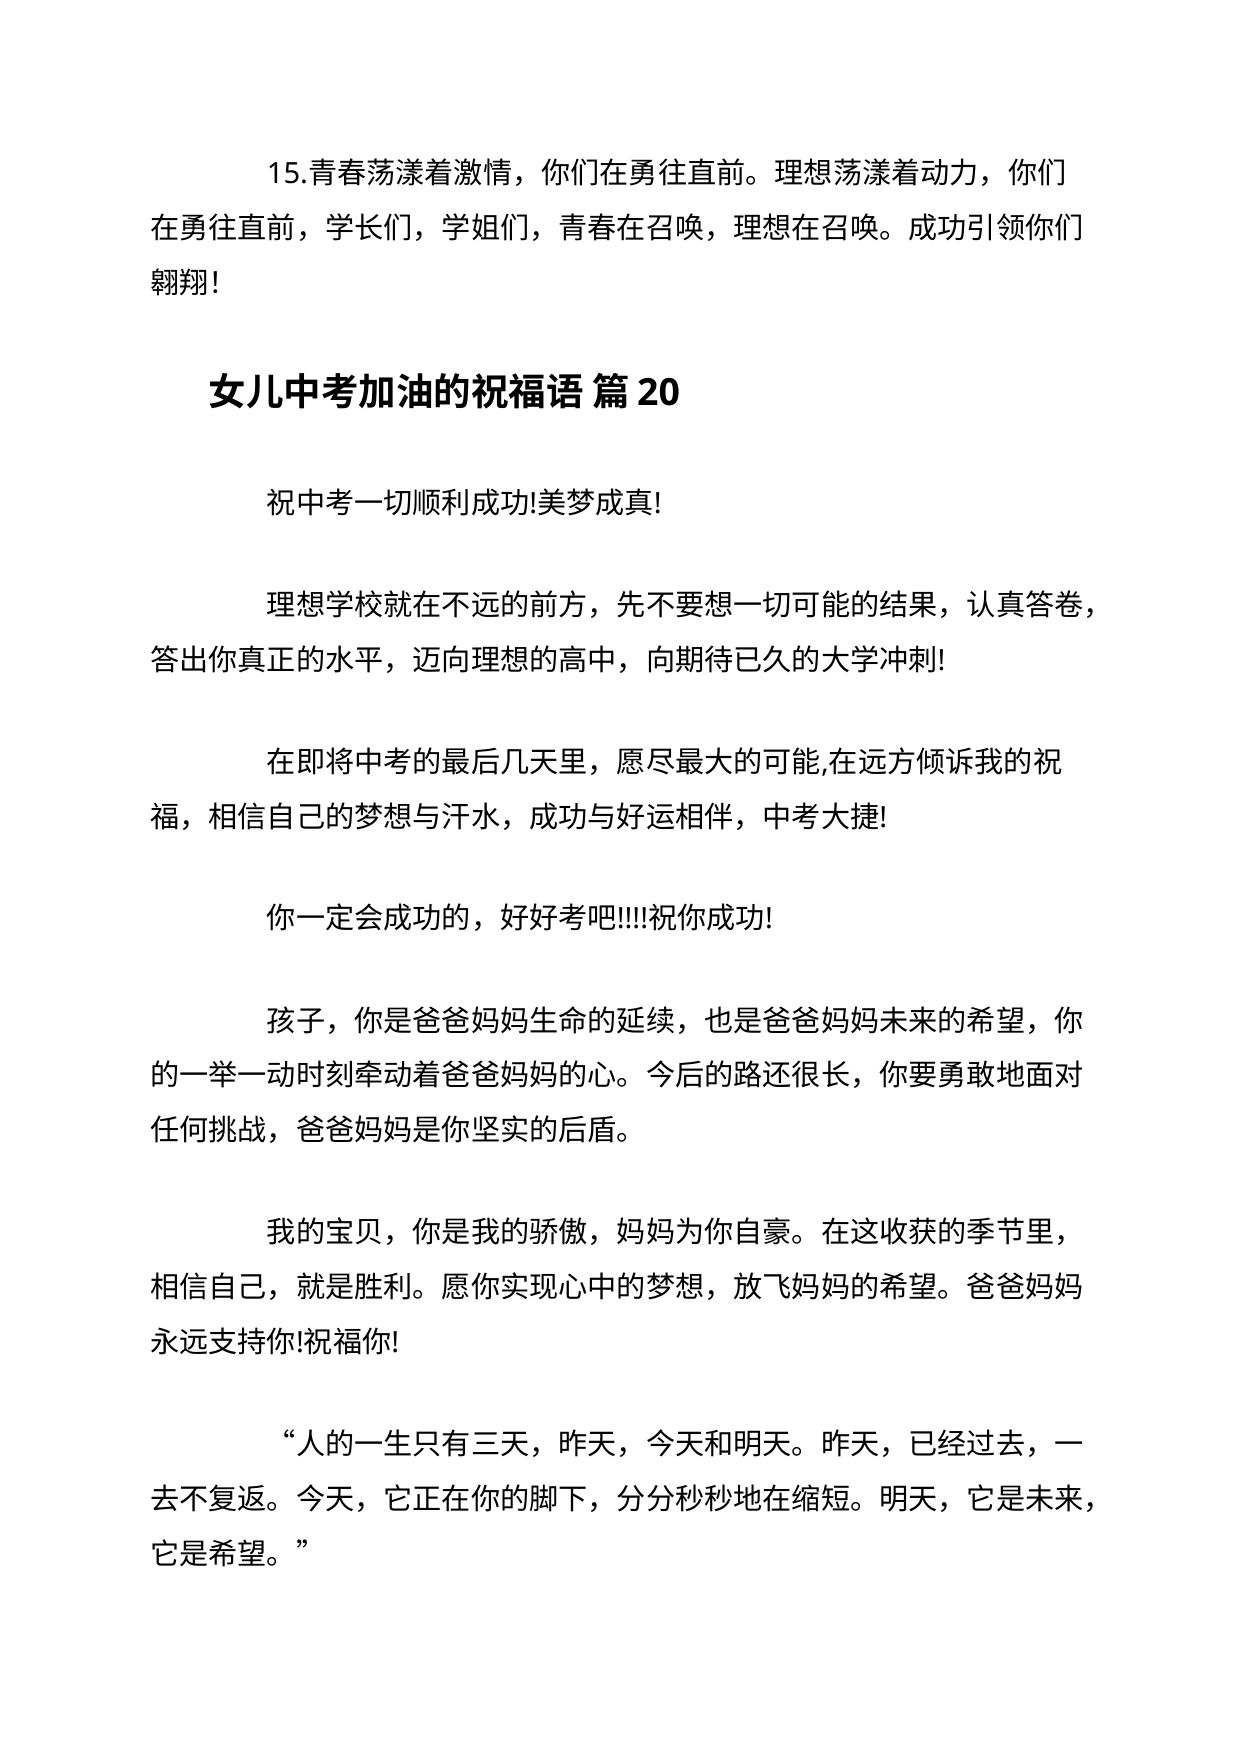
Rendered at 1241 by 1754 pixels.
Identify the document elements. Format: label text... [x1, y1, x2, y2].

text 理想学校就在不远的前方，先不要想一切可能的结果，认真答卷，答出你真正的水平，迈向理想的高中，向期待已久的大学冲刺! [150, 581, 1090, 678]
text “人的一生只有三天，昨天，今天和明天。昨天，已经过去，一去不复返。今天，它正在你的脚下，分分秒秒地在缩短。明天，它是未来，它是希望。” [150, 1420, 1090, 1572]
text 15.青春荡漾着激情，你们在勇往直前。理想荡漾着动力，你们在勇往直前，学长们，学姐们，青春在召唤，理想在召唤。成功引领你们翱翔！ [150, 150, 1090, 302]
text 祝中考一切顺利成功!美梦成真! [150, 479, 1090, 522]
text 在即将中考的最后几天里，愿尽最大的可能,在远方倾诉我的祝福，相信自己的梦想与汗水，成功与好运相伴，中考大捷! [150, 738, 1090, 836]
text 我的宝贝，你是我的骄傲，妈妈为你自豪。在这收获的季节里，相信自己，就是胜利。愿你实现心中的梦想，放飞妈妈的希望。爸爸妈妈永远支持你!祝福你! [150, 1209, 1090, 1361]
text 女儿中考加油的祝福语 篇20 [150, 362, 1090, 416]
text 你一定会成功的，好好考吧!!!!祝你成功! [150, 895, 1090, 937]
text 孩子，你是爸爸妈妈生命的延续，也是爸爸妈妈未来的希望，你的一举一动时刻牵动着爸爸妈妈的心。今后的路还很长，你要勇敢地面对任何挑战，爸爸妈妈是你坚实的后盾。 [150, 997, 1090, 1149]
